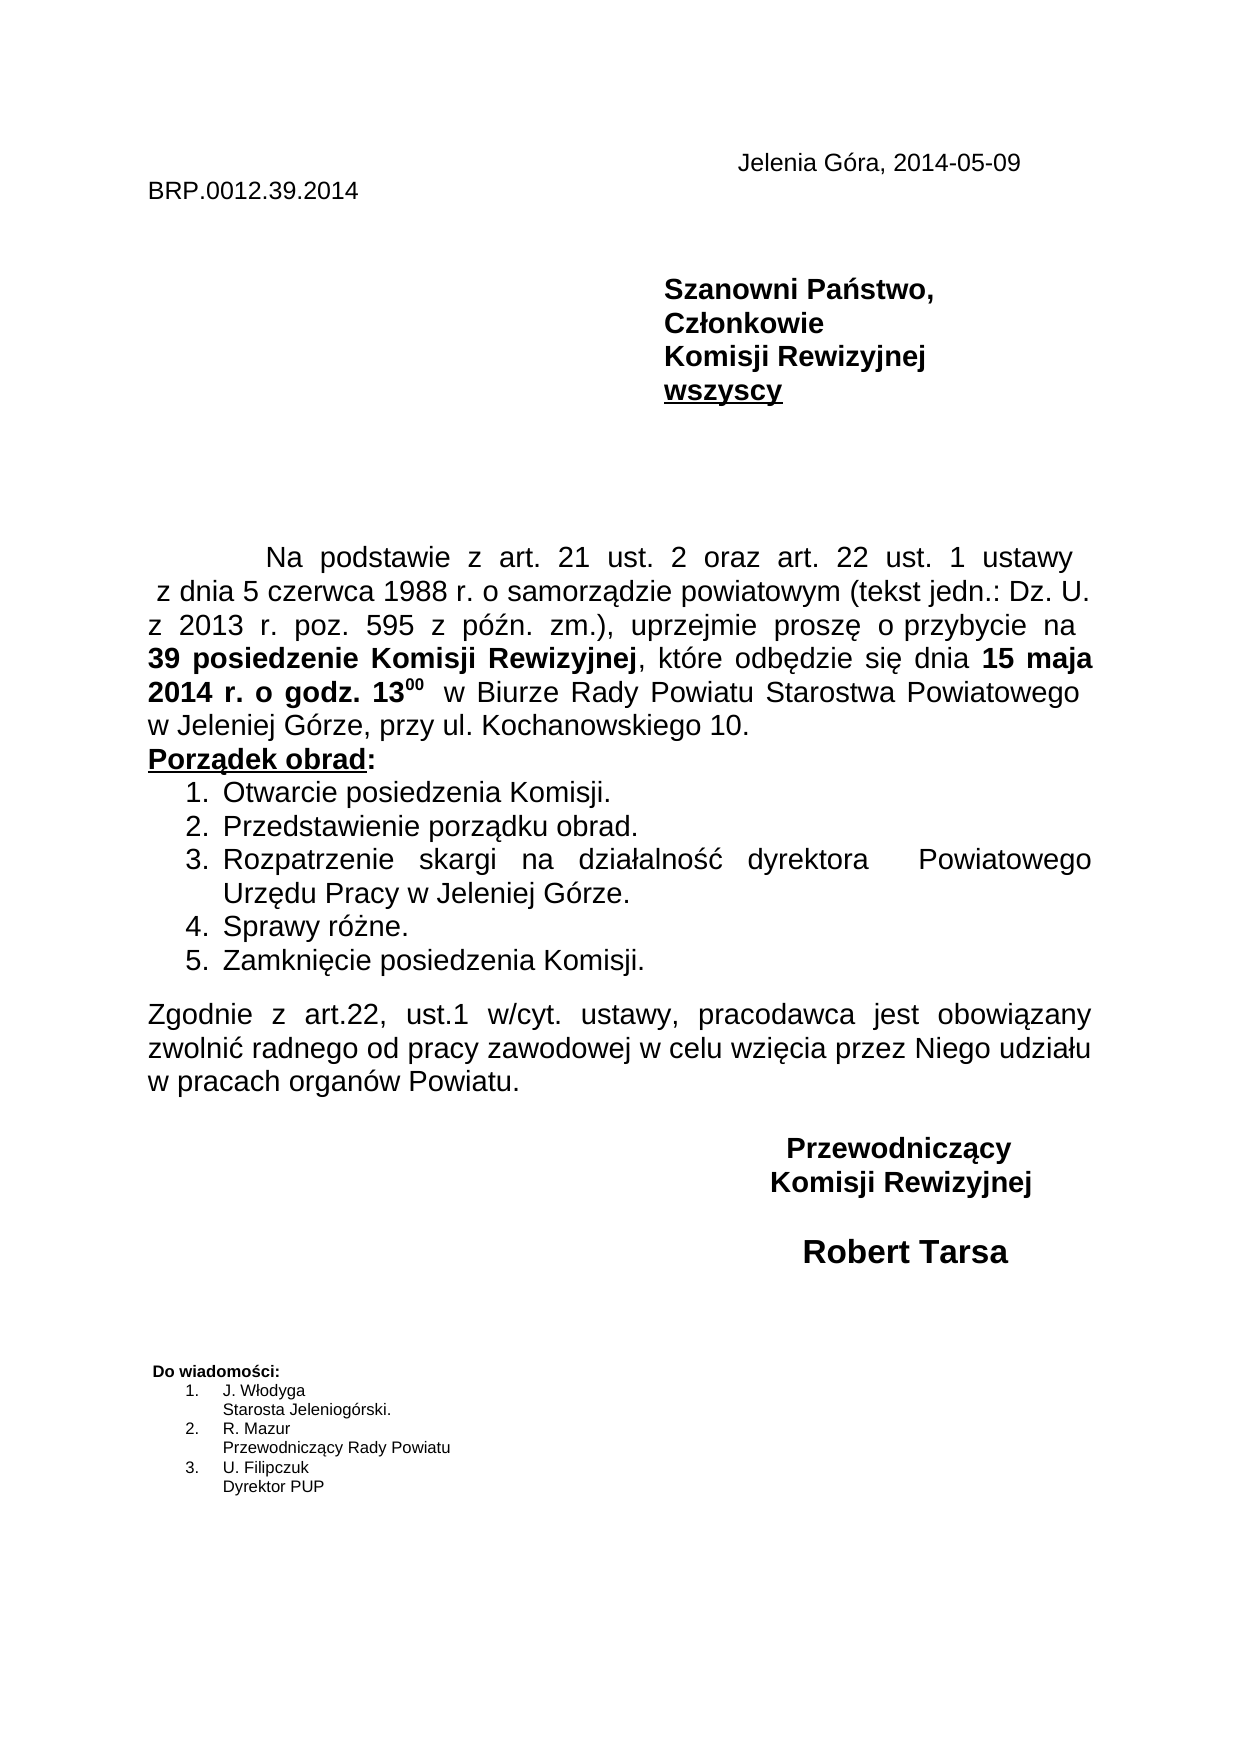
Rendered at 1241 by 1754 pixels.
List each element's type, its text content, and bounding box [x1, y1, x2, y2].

list Sprawy różne. [185, 909, 1093, 943]
text Szanowni Państwo, [664, 272, 1093, 306]
text Zgodnie z art.22, ust.1 w/cyt. ustawy, pracodawca jest obowiązany zwolnić radnego od pracy zawodowej w celu wzięcia przez Niego udziału w pracach organów Powiatu. [148, 997, 1093, 1098]
text Porządek obrad: [148, 742, 1093, 775]
text Członkowie Komisji Rewizyjnej [664, 306, 1093, 373]
list Otwarcie posiedzenia Komisji. [185, 775, 1093, 809]
text BRP.0012.39.2014 [148, 176, 1093, 205]
list Przedstawienie porządku obrad. [185, 809, 1093, 842]
text Dyrektor PUP [223, 1477, 1093, 1496]
text Jelenia Góra, 2014-05-09 [148, 148, 1093, 176]
text wszyscy [148, 373, 1093, 406]
list R. Mazur [185, 1419, 1093, 1438]
list Zamknięcie posiedzenia Komisji. [185, 943, 1093, 977]
text Przewodniczący Komisji Rewizyjnej [221, 1132, 1093, 1199]
text Na podstawie z art. 21 ust. 2 oraz art. 22 ust. 1 ustawy z dnia 5 czerwca 1988 r. o samorządzie powiatowym (tekst jedn.: Dz. U. z 2013 r. poz. 595 z późn. zm.), uprzejmie proszę o przybycie na 39 posiedzenie Komisji Rewizyjnej, które odbędzie się dnia 15 maja 2014 r. o godz. 1300 w Biurze Rady Powiatu Starostwa Powiatowego w Jeleniej Górze, przy ul. Kochanowskiego 10. [148, 541, 1093, 742]
list U. Filipczuk [185, 1457, 1093, 1477]
text Przewodniczący Rady Powiatu [223, 1438, 1093, 1457]
list Rozpatrzenie skargi na działalność dyrektora Powiatowego Urzędu Pracy w Jeleniej Górze. [185, 842, 1093, 909]
text Do wiadomości: [148, 1362, 1093, 1381]
list J. Włodyga [185, 1381, 1093, 1400]
text Robert Tarsa [148, 1232, 1093, 1271]
text Starosta Jeleniogórski. [223, 1400, 1093, 1419]
